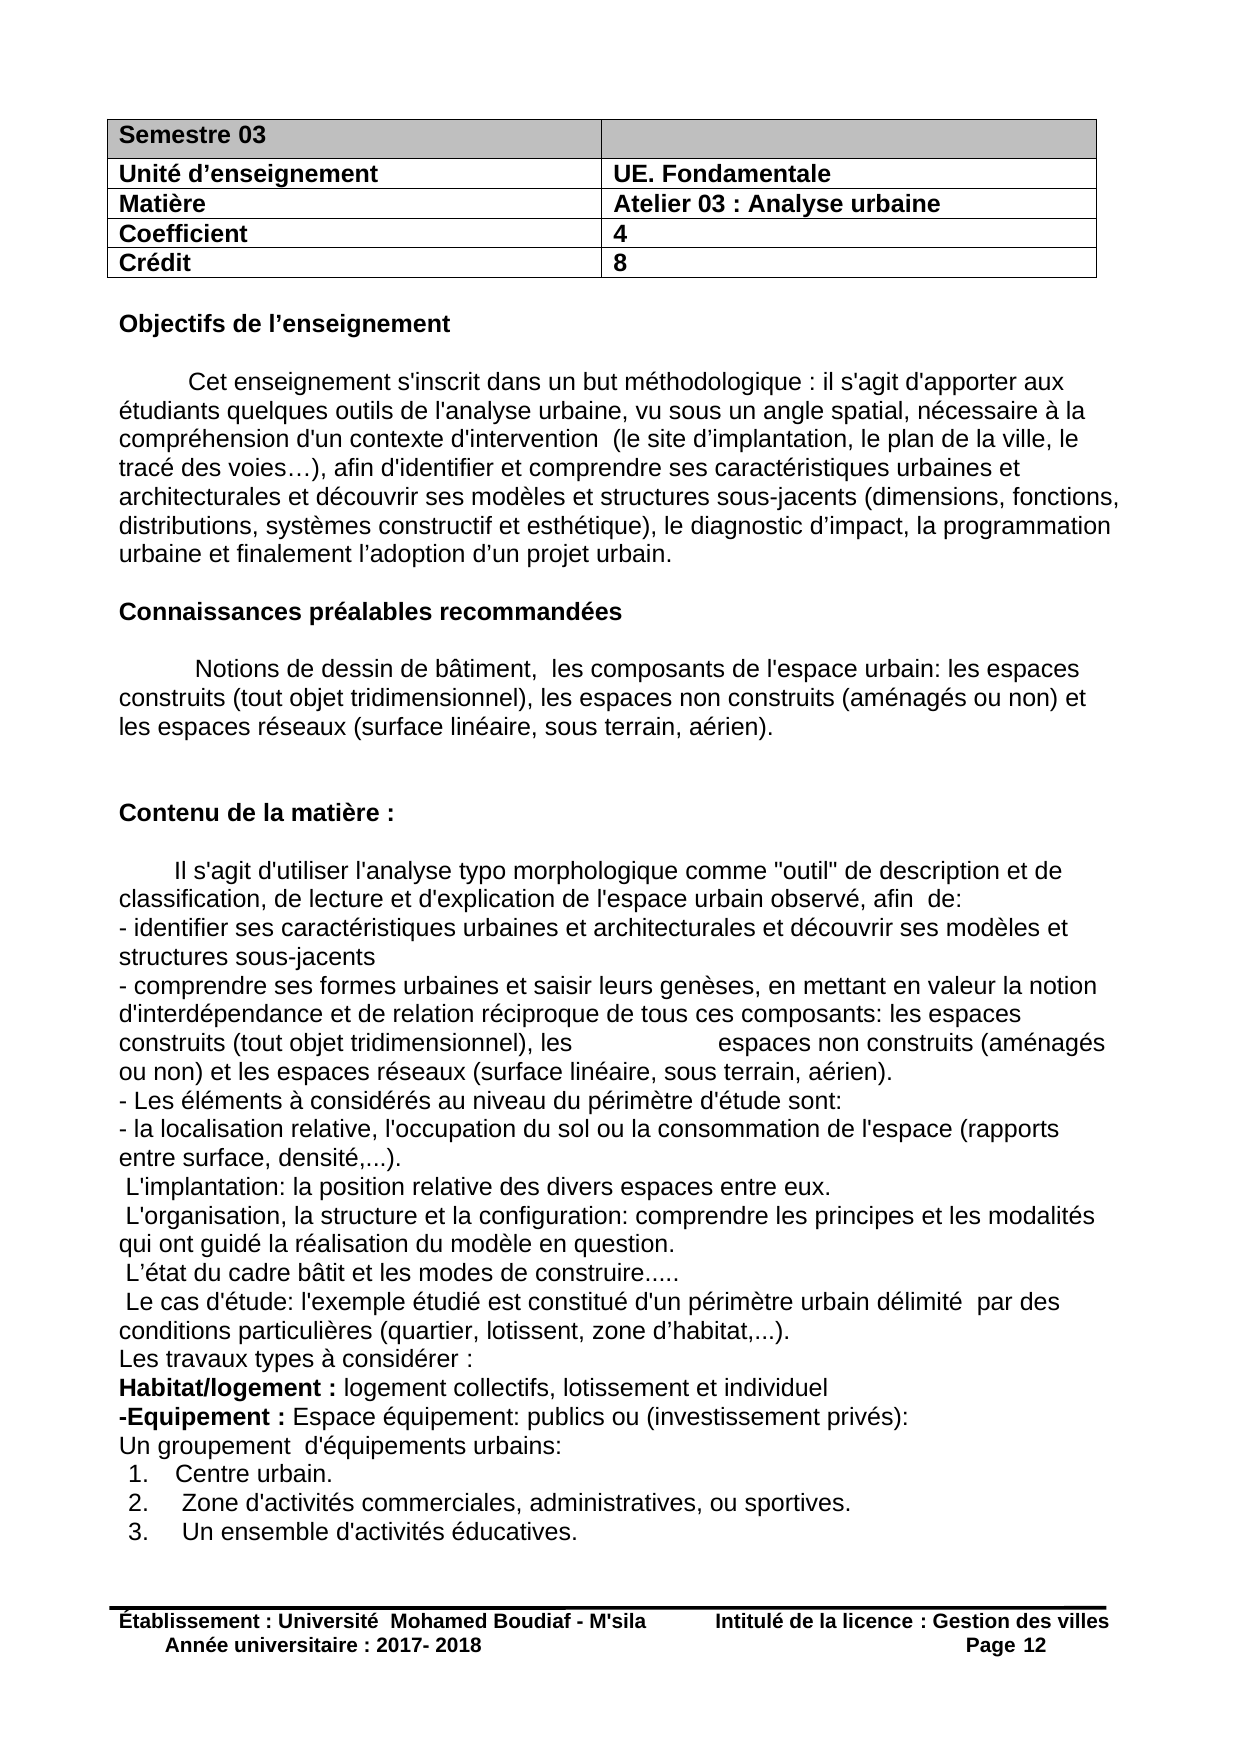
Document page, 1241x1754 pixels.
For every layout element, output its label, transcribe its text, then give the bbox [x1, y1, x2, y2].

text Le cas d'étude: l'exemple étudié est constitué d'un périmètre urbain délimité par des conditions particulières (quartier, lotissent, zone d’habitat,...). [118, 1287, 1122, 1344]
text - comprendre ses formes urbaines et saisir leurs genèses, en mettant en valeur la notion d'interdépendance et de relation réciproque de tous ces composants: les espaces construits (tout objet tridimensionnel), les espaces non construits (aménagés ou non) et les espaces réseaux (surface linéaire, sous terrain, aérien). [118, 971, 1122, 1086]
text Cet enseignement s'inscrit dans un but méthodologique : il s'agit d'apporter aux étudiants quelques outils de l'analyse urbaine, vu sous un angle spatial, nécessaire à la compréhension d'un contexte d'intervention (le site d’implantation, le plan de la ville, le tracé des voies…), afin d'identifier et comprendre ses caractéristiques urbaines et architecturales et découvrir ses modèles et structures sous-jacents (dimensions, fonctions, distributions, systèmes constructif et esthétique), le diagnostic d’impact, la programmation urbaine et finalement l’adoption d’un projet urbain. [118, 367, 1122, 568]
table_cell Atelier 03 : Analyse urbaine [602, 189, 1096, 217]
text L’état du cadre bâtit et les modes de construire..... [118, 1258, 1122, 1287]
text Habitat/logement : logement collectifs, lotissement et individuel [118, 1373, 1122, 1402]
list Zone d'activités commerciales, administratives, ou sportives. [128, 1488, 1122, 1517]
list Centre urbain. [128, 1459, 1122, 1488]
table_cell Crédit [108, 248, 601, 277]
text Connaissances préalables recommandées [118, 597, 1122, 626]
text Notions de dessin de bâtiment, les composants de l'espace urbain: les espaces construits (tout objet tridimensionnel), les espaces non construits (aménagés ou non) et les espaces réseaux (surface linéaire, sous terrain, aérien). [118, 654, 1122, 741]
text - Les éléments à considérés au niveau du périmètre d'étude sont: [118, 1086, 1122, 1114]
table_header Semestre 03 [108, 120, 601, 158]
text Les travaux types à considérer : [118, 1344, 1122, 1373]
table_cell Matière [108, 189, 601, 217]
table_cell Unité d’enseignement [108, 159, 601, 188]
table_cell Coefficient [108, 219, 601, 247]
text Il s'agit d'utiliser l'analyse typo morphologique comme "outil" de description et de classification, de lecture et d'explication de l'espace urbain observé, afin de: [118, 856, 1122, 913]
table_cell UE. Fondamentale [602, 159, 1096, 188]
text Objectifs de l’enseignement [118, 309, 1122, 338]
table_cell 8 [602, 248, 1096, 277]
text L'organisation, la structure et la configuration: comprendre les principes et les modalités qui ont guidé la réalisation du modèle en question. [118, 1201, 1122, 1258]
text - identifier ses caractéristiques urbaines et architecturales et découvrir ses modèles et structures sous-jacents [118, 913, 1122, 971]
list Un ensemble d'activités éducatives. [128, 1517, 1122, 1546]
text -Equipement : Espace équipement: publics ou (investissement privés): [118, 1402, 1122, 1431]
text Un groupement d'équipements urbains: [118, 1431, 1122, 1459]
table_header [602, 120, 1096, 158]
text L'implantation: la position relative des divers espaces entre eux. [118, 1172, 1122, 1201]
table_cell 4 [602, 219, 1096, 247]
text - la localisation relative, l'occupation du sol ou la consommation de l'espace (rapports entre surface, densité,...). [118, 1114, 1122, 1172]
text Contenu de la matière : [118, 798, 1122, 827]
